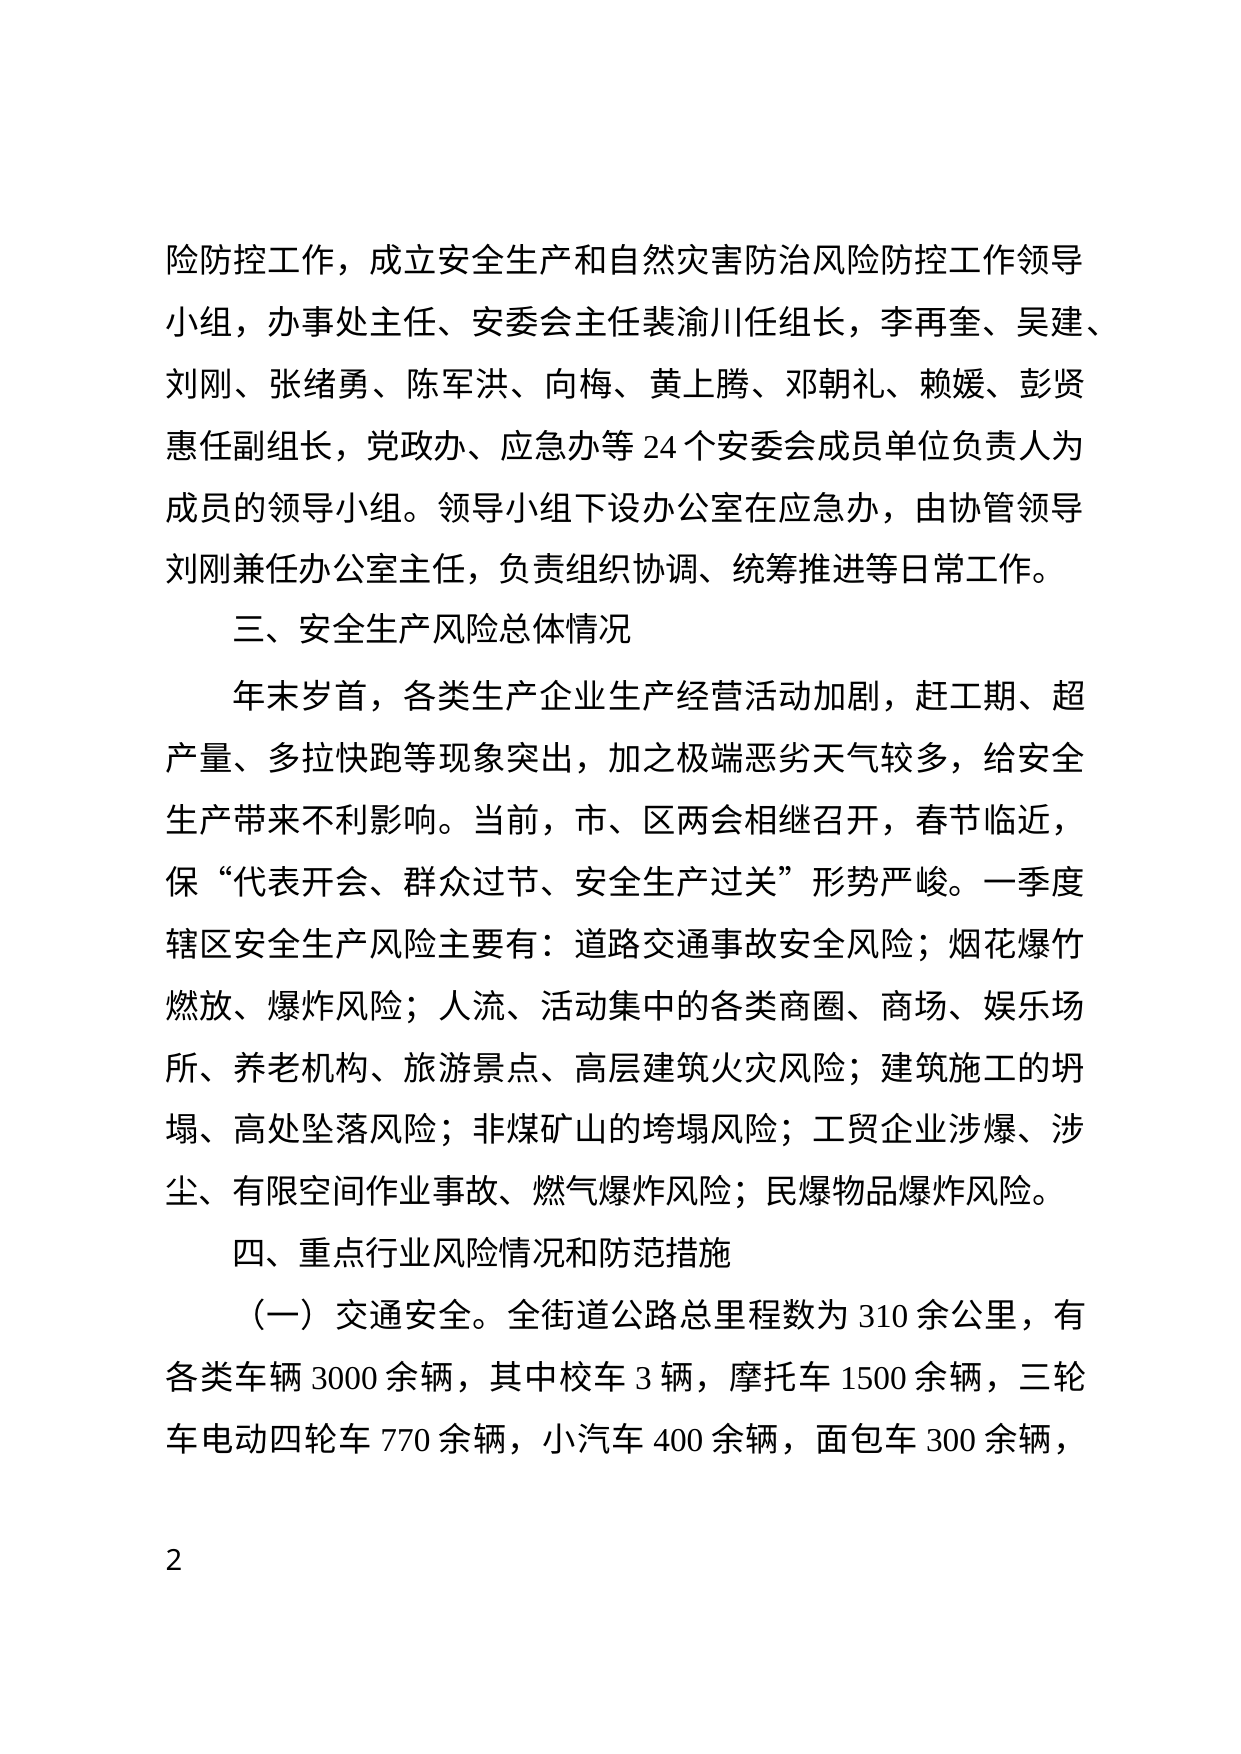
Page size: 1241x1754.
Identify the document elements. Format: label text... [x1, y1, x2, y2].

text 四、重点行业风险情况和防范措施 [165, 1216, 1087, 1278]
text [165, 1278, 1087, 1463]
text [165, 223, 1087, 594]
text 三、安全生产风险总体情况 [165, 594, 1087, 659]
text 年末岁首，各类生产企业生产经营活动加剧，赶工期、超产量、多拉快跑等现象突出，加之极端恶劣天气较多，给安全生产带来不利影响。当前，市、区两会相继召开，春节临近，保“代表开会、群众过节、安全生产过关”形势严峻。一季度辖区安全生产风险主要有：道路交通事故安全风险；烟花爆竹燃放、爆炸风险；人流、活动集中的各类商圈、商场、娱乐场所、养老机构、旅游景点、高层建筑火灾风险；建筑施工的坍塌、高处坠落风险；非煤矿山的垮塌风险；工贸企业涉爆、涉尘、有限空间作业事故、燃气爆炸风险；民爆物品爆炸风险。 [165, 659, 1087, 1216]
